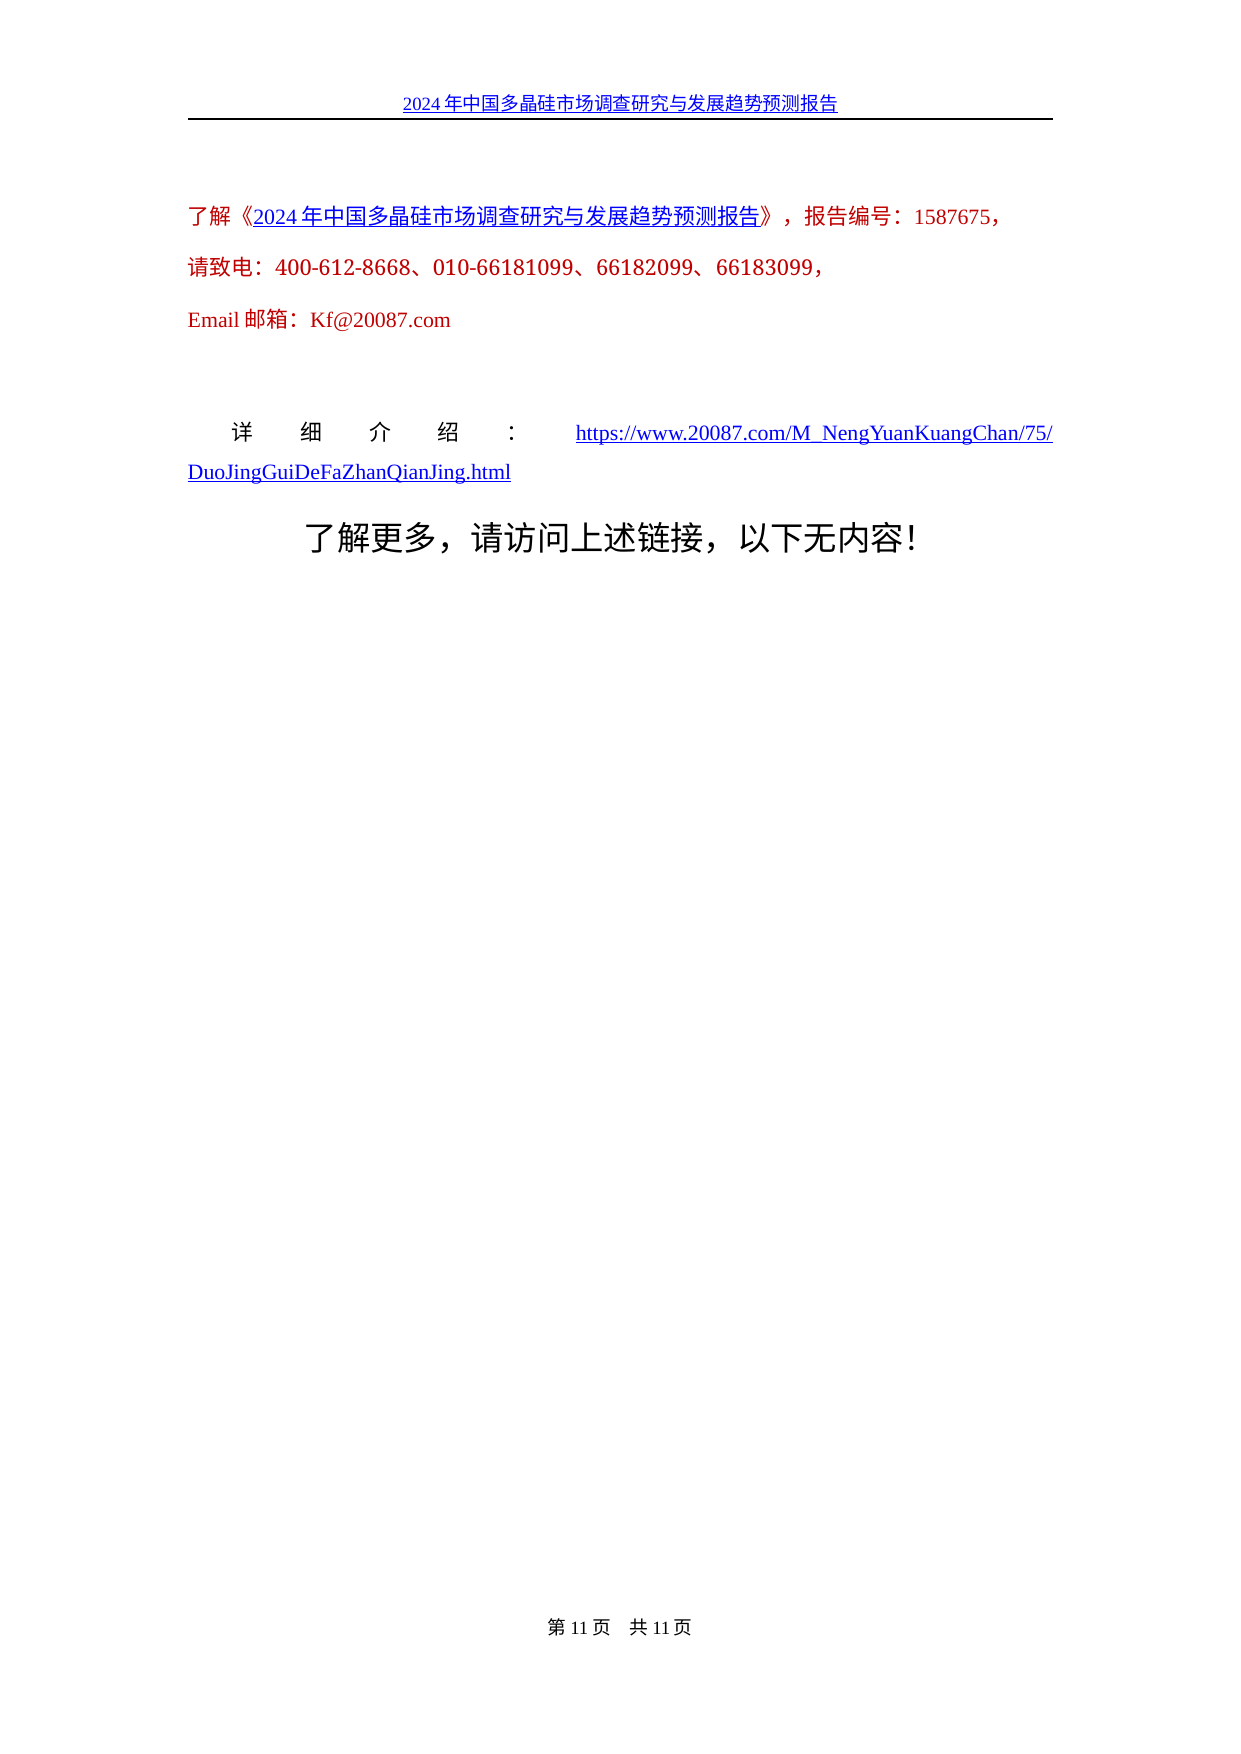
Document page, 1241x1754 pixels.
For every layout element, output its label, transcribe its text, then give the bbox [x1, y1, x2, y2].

text 请致电：400-612-8668、010-66181099、66182099、66183099， [187, 250, 1053, 283]
title 了解更多，请访问上述链接，以下无内容！ [187, 504, 1053, 569]
text 了解《2024年中国多晶硅市场调查研究与发展趋势预测报告》，报告编号：1587675， [187, 198, 1053, 231]
text Email邮箱：Kf@20087.com [187, 302, 1053, 334]
text 详细介绍：https://www.20087.com/M_NengYuanKuangChan/75/DuoJingGuiDeFaZhanQianJing.html [187, 414, 1053, 488]
